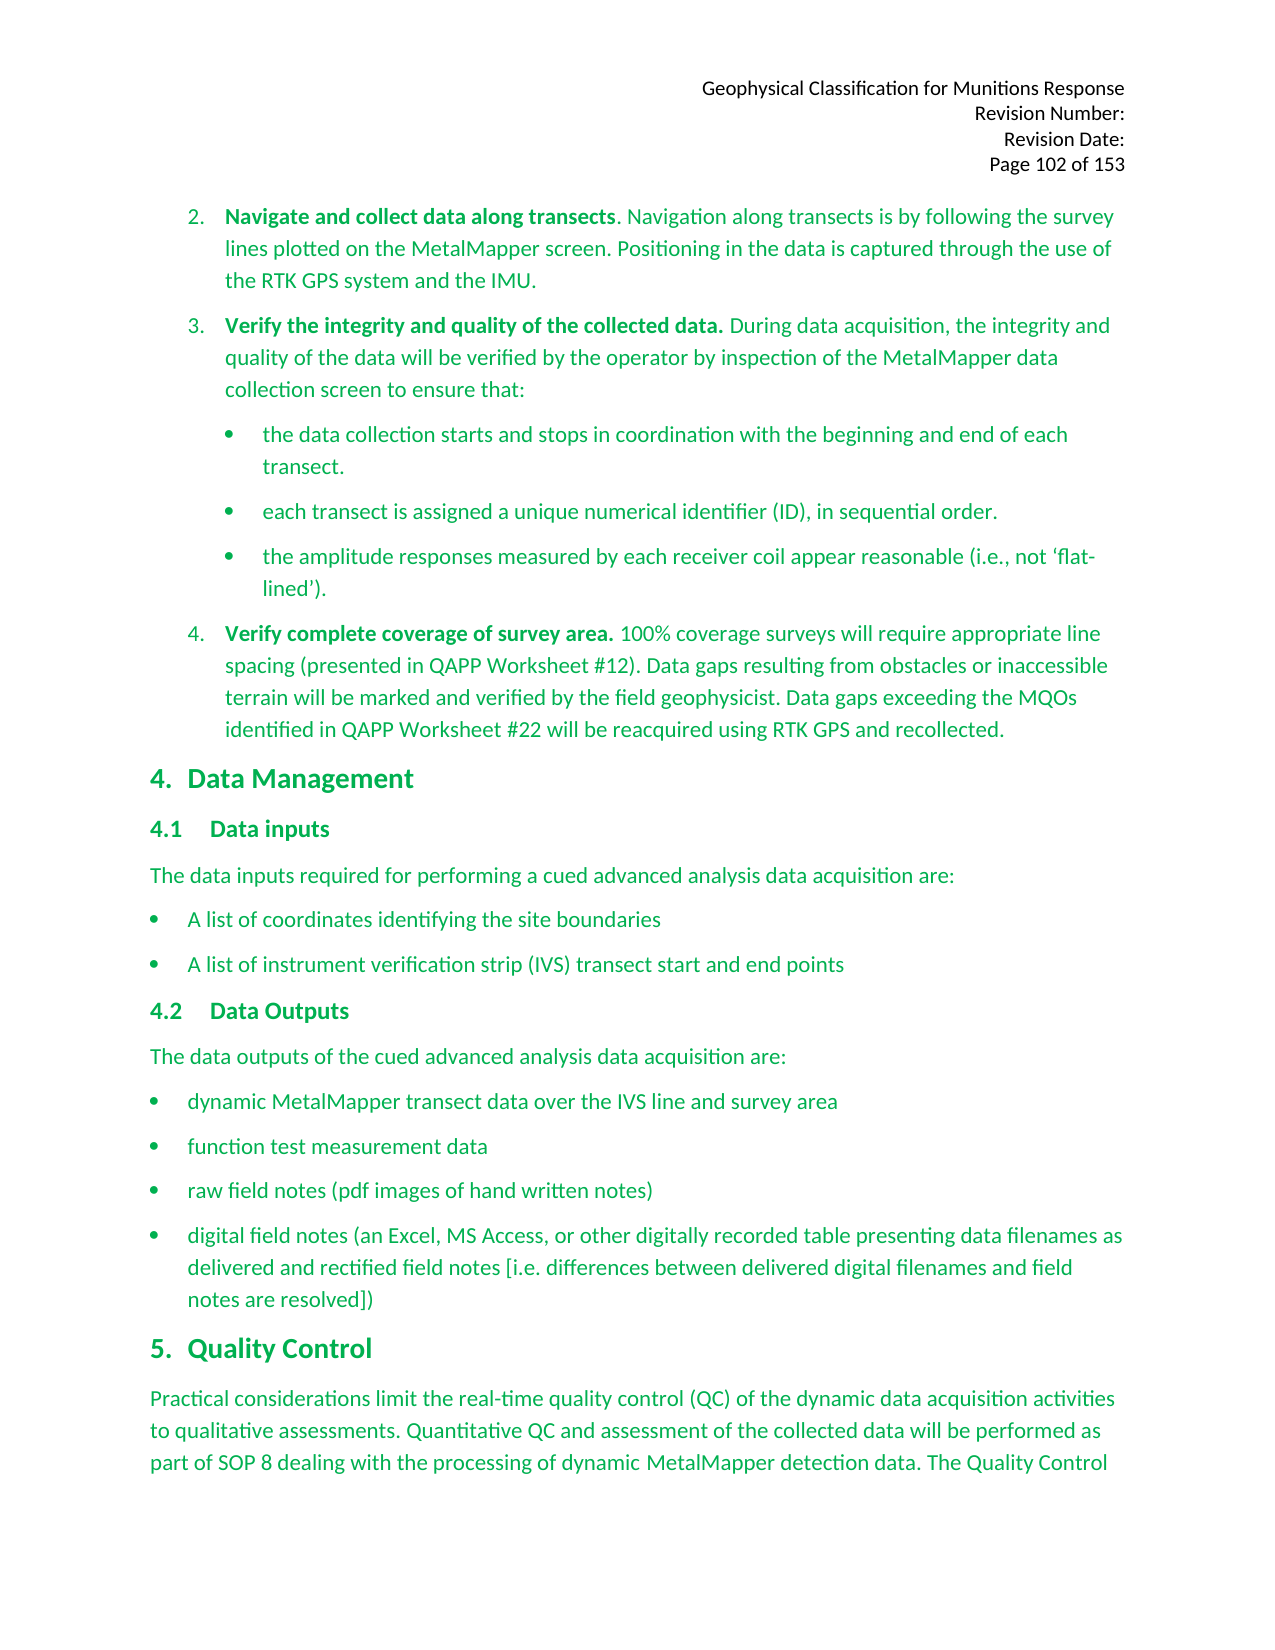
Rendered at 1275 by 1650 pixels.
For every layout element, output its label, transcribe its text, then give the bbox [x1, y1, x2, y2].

list digital field notes (an Excel, MS Access, or other digitally recorded table presenting data filenames as delivered and rectified field notes [i.e. differences between delivered digital filenames and field notes are resolved]) [150, 1221, 1125, 1313]
list the amplitude responses measured by each receiver coil appear reasonable (i.e., not ‘flat-lined’). [225, 542, 1125, 602]
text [150, 1384, 1125, 1476]
list A list of instrument verification strip (IVS) transect start and end points [150, 950, 1125, 978]
list dynamic MetalMapper transect data over the IVS line and survey area [150, 1087, 1125, 1115]
list Data inputs [150, 813, 1125, 844]
text The data outputs of the cued advanced analysis data acquisition are: [150, 1042, 1125, 1070]
list each transect is assigned a unique numerical identifier (ID), in sequential order. [225, 497, 1125, 525]
list Data Outputs [150, 995, 1125, 1025]
list the data collection starts and stops in coordination with the beginning and end of each transect. [225, 420, 1125, 480]
list Navigate and collect data along transects. Navigation along transects is by following the survey lines plotted on the MetalMapper screen. Positioning in the data is captured through the use of the RTK GPS system and the IMU. [187, 202, 1125, 294]
list raw field notes (pdf images of hand written notes) [150, 1176, 1125, 1204]
list Verify the integrity and quality of the collected data. During data acquisition, the integrity and quality of the data will be verified by the operator by inspection of the MetalMapper data collection screen to ensure that: [187, 311, 1125, 403]
text The data inputs required for performing a cued advanced analysis data acquisition are: [150, 861, 1125, 889]
list Quality Control [150, 1330, 1125, 1366]
list Verify complete coverage of survey area. 100% coverage surveys will require appropriate line spacing (presented in QAPP Worksheet #12). Data gaps resulting from obstacles or inaccessible terrain will be marked and verified by the field geophysicist. Data gaps exceeding the MQOs identified in QAPP Worksheet #22 will be reacquired using RTK GPS and recollected. [187, 619, 1125, 743]
list A list of coordinates identifying the site boundaries [150, 906, 1125, 933]
list Data Management [150, 760, 1125, 796]
list function test measurement data [150, 1132, 1125, 1160]
